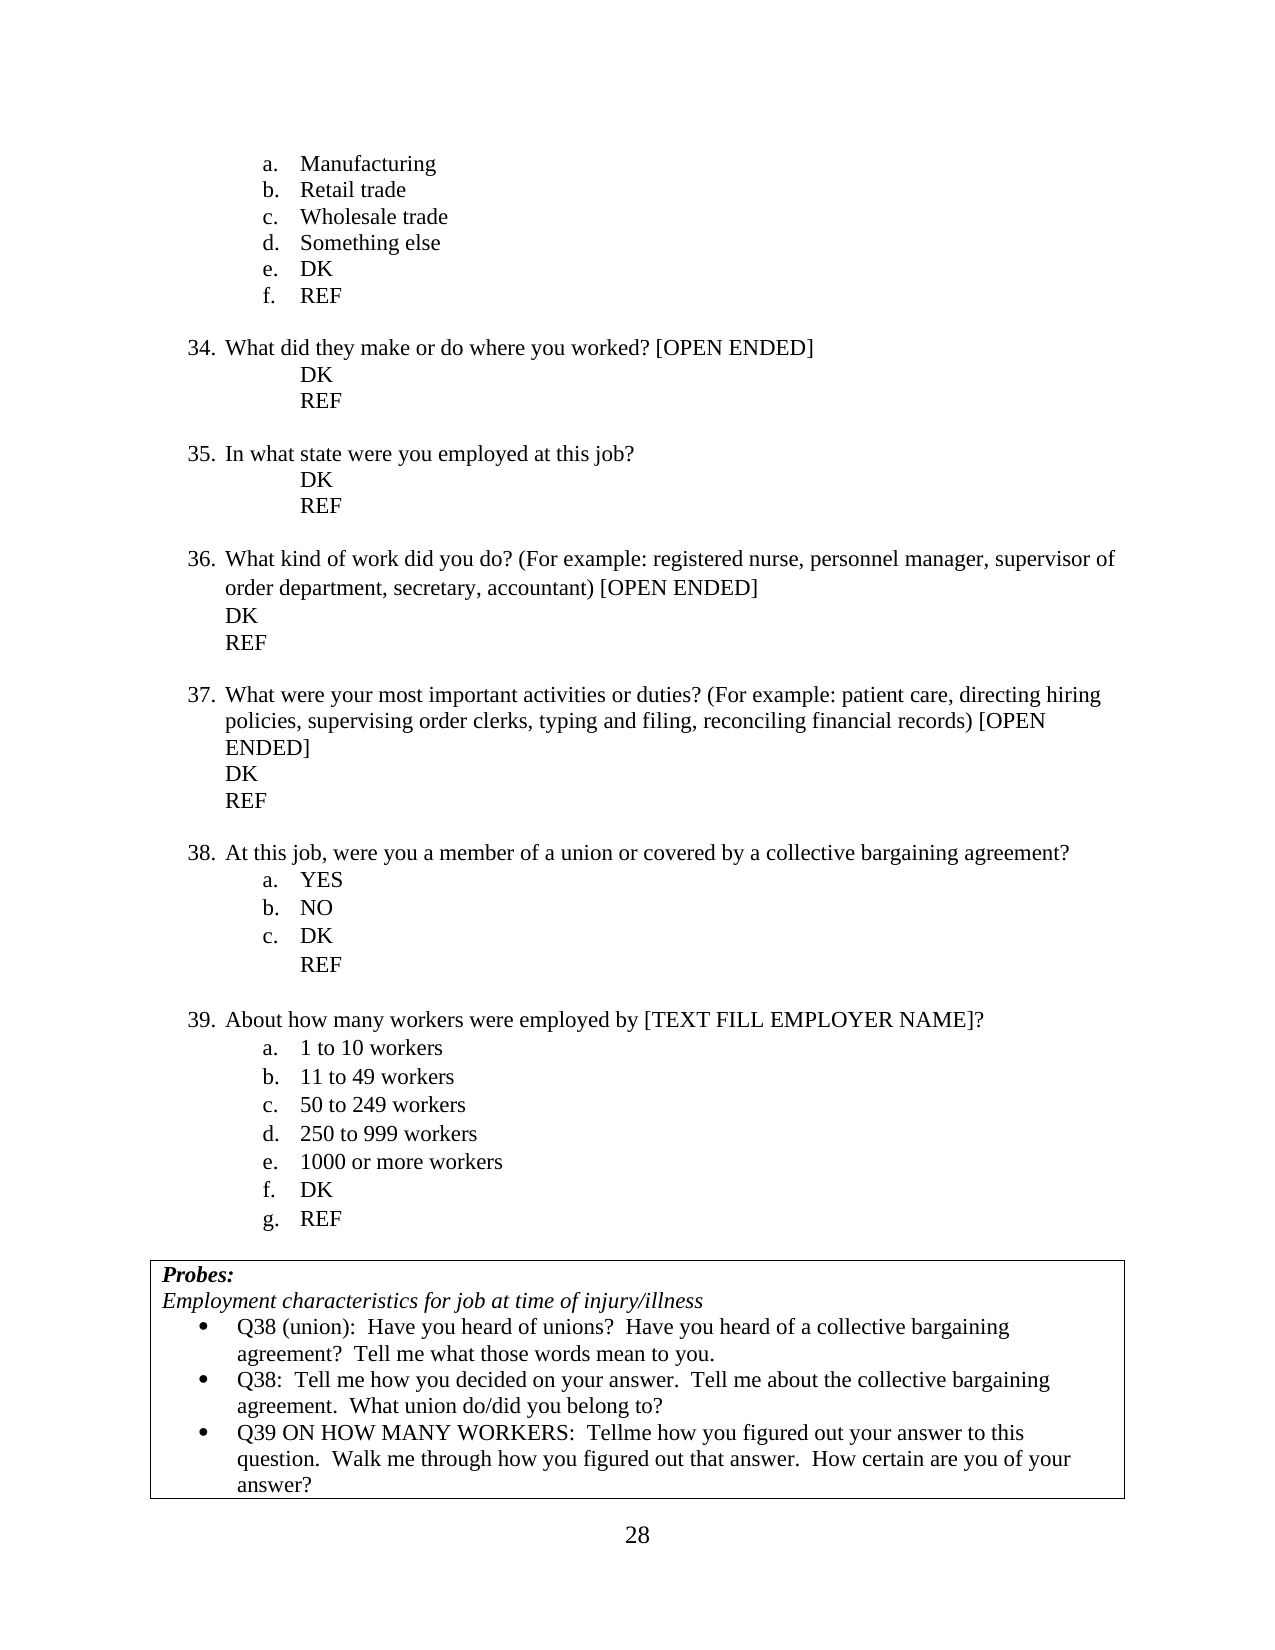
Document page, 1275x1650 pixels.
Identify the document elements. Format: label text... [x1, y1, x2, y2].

list REF [262, 282, 1125, 308]
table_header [151, 1261, 1124, 1498]
list YES [262, 866, 1125, 892]
text REF [225, 787, 1125, 813]
list REF [262, 1205, 1125, 1231]
list REF [300, 387, 1125, 413]
text DK [300, 466, 1125, 493]
list NO [262, 894, 1125, 921]
list 1000 or more workers [262, 1148, 1125, 1174]
list About how many workers were employed by [TEXT FILL EMPLOYER NAME]? [187, 1006, 1125, 1032]
list 250 to 999 workers [262, 1119, 1125, 1146]
list What did they make or do where you worked? [OPEN ENDED] [187, 334, 1125, 361]
list DK [262, 255, 1125, 282]
list At this job, were you a member of a union or covered by a collective bargaining agreement? [187, 839, 1125, 866]
list What were your most important activities or duties? (For example: patient care, directing hiring policies, supervising order clerks, typing and filing, reconciling financial records) [OPEN ENDED] [187, 681, 1125, 760]
list Something else [262, 229, 1125, 255]
list DK [300, 361, 1125, 387]
list DK [262, 1176, 1125, 1203]
list 11 to 49 workers [262, 1063, 1125, 1089]
list In what state were you employed at this job? [187, 440, 1125, 466]
list 50 to 249 workers [262, 1091, 1125, 1117]
text REF [300, 493, 1125, 519]
list DK REF [262, 923, 1125, 977]
list What kind of work did you do? (For example: registered nurse, personnel manager, supervisor of order department, secretary, accountant) [OPEN ENDED] [187, 545, 1125, 600]
list 1 to 10 workers [262, 1034, 1125, 1061]
list DK [225, 602, 1125, 628]
list REF [225, 628, 1125, 655]
list Retail trade [262, 176, 1125, 203]
text DK [225, 760, 1125, 787]
list Manufacturing [262, 150, 1125, 176]
list Wholesale trade [262, 203, 1125, 229]
